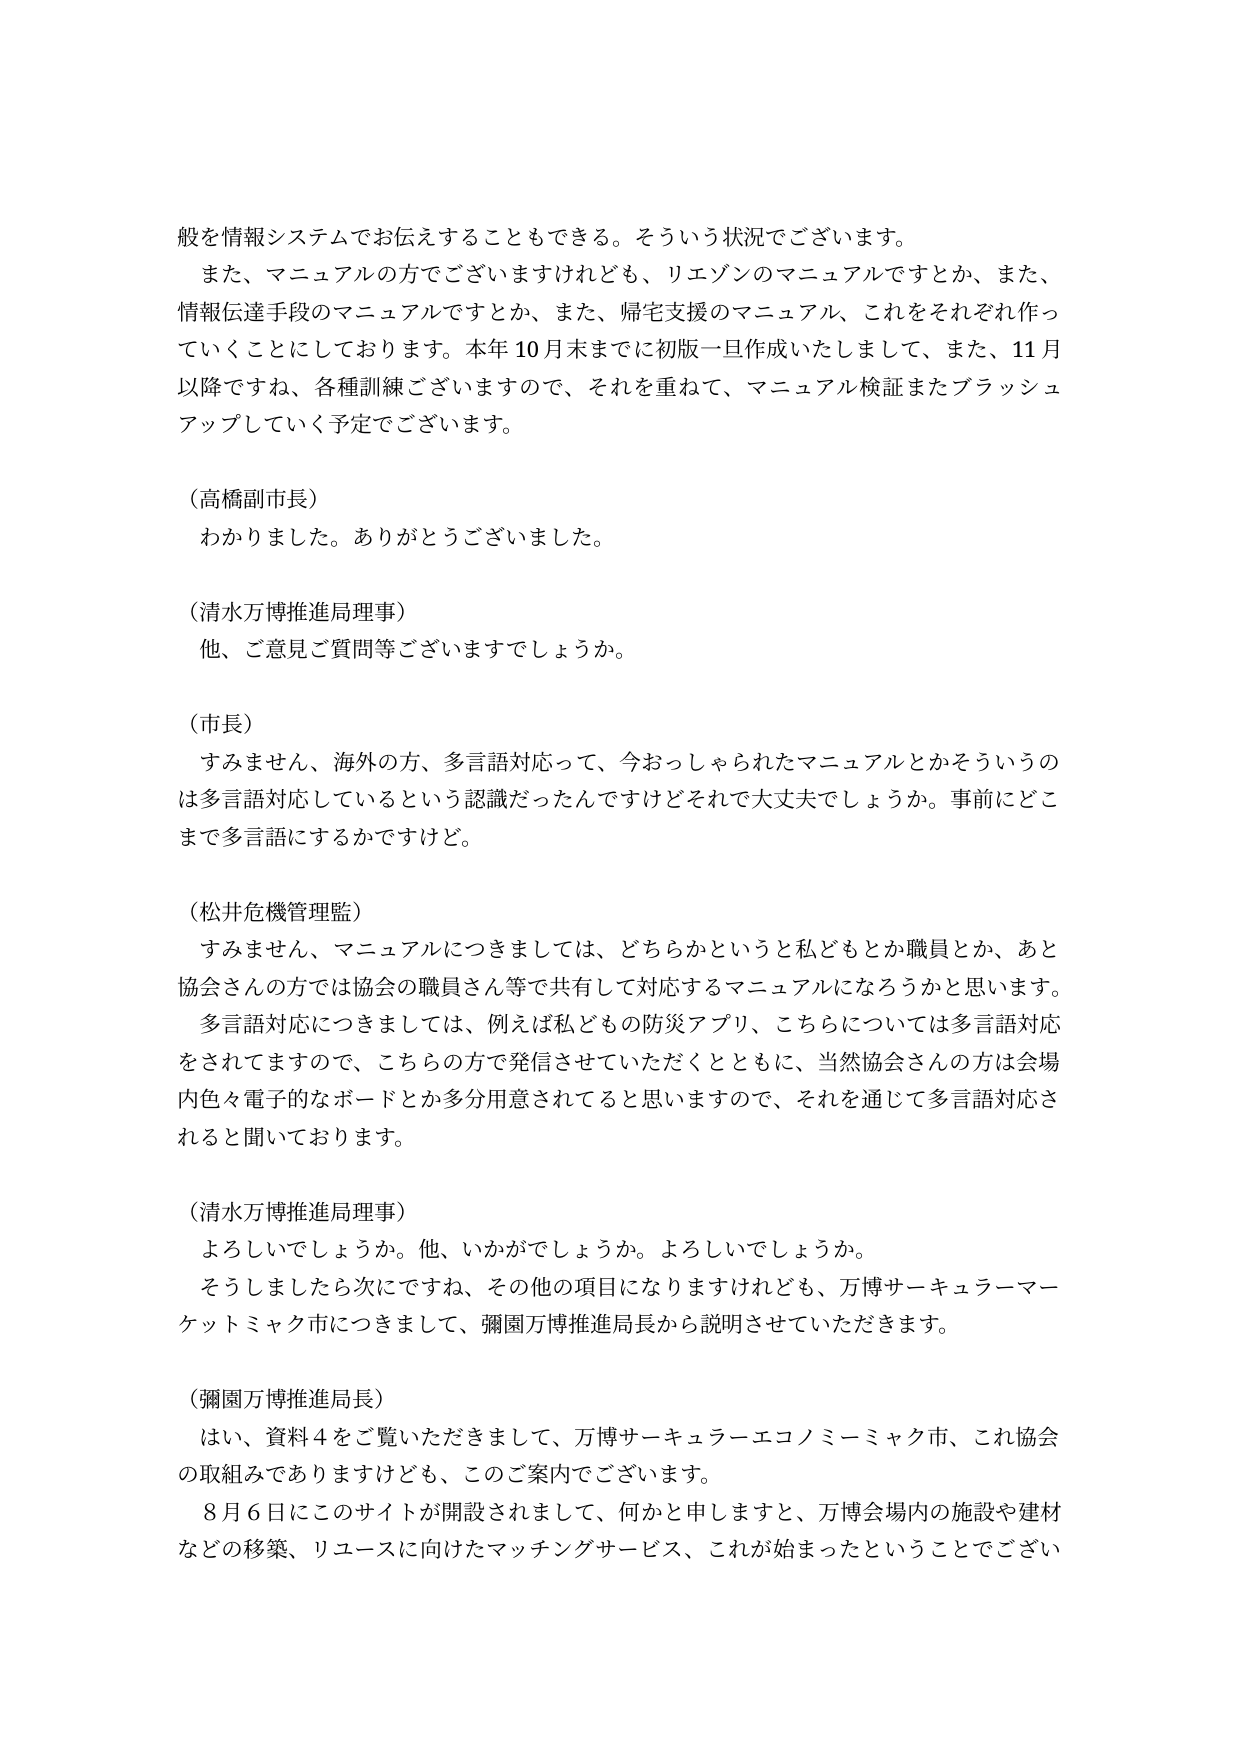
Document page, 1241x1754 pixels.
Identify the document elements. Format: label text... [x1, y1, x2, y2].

text はい、資料４をご覧いただきまして、万博サーキュラーエコノミーミャク市、これ協会の取組みでありますけども、このご案内でございます。 [177, 1417, 1063, 1492]
text また、マニュアルの方でございますけれども、リエゾンのマニュアルですとか、また、情報伝達手段のマニュアルですとか、また、帰宅支援のマニュアル、これをそれぞれ作っていくことにしております。本年10月末までに初版一旦作成いたしまして、また、11月以降ですね、各種訓練ございますので、それを重ねて、マニュアル検証またブラッシュアップしていく予定でございます。 [177, 254, 1063, 442]
text （清水万博推進局理事） [177, 592, 1063, 629]
text 多言語対応につきましては、例えば私どもの防災アプリ、こちらについては多言語対応をされてますので、こちらの方で発信させていただくとともに、当然協会さんの方は会場内色々電子的なボードとか多分用意されてると思いますので、それを通じて多言語対応されると聞いております。 [177, 1004, 1063, 1154]
text すみません、マニュアルにつきましては、どちらかというと私どもとか職員とか、あと協会さんの方では協会の職員さん等で共有して対応するマニュアルになろうかと思います。 [177, 929, 1063, 1004]
text よろしいでしょうか。他、いかがでしょうか。よろしいでしょうか。 [177, 1229, 1063, 1267]
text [177, 1492, 1063, 1567]
text 他、ご意見ご質問等ございますでしょうか。 [177, 629, 1063, 667]
text そうしましたら次にですね、その他の項目になりますけれども、万博サーキュラーマーケットミャク市につきまして、彌園万博推進局長から説明させていただきます。 [177, 1267, 1063, 1342]
text （市長） [177, 704, 1063, 742]
text （彌園万博推進局長） [177, 1379, 1063, 1417]
text （高橋副市長） [177, 479, 1063, 517]
text すみません、海外の方、多言語対応って、今おっしゃられたマニュアルとかそういうのは多言語対応しているという認識だったんですけどそれで大丈夫でしょうか。事前にどこまで多言語にするかですけど。 [177, 742, 1063, 854]
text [177, 217, 1063, 254]
text （松井危機管理監） [177, 892, 1063, 929]
text （清水万博推進局理事） [177, 1192, 1063, 1229]
text わかりました。ありがとうございました。 [177, 517, 1063, 554]
